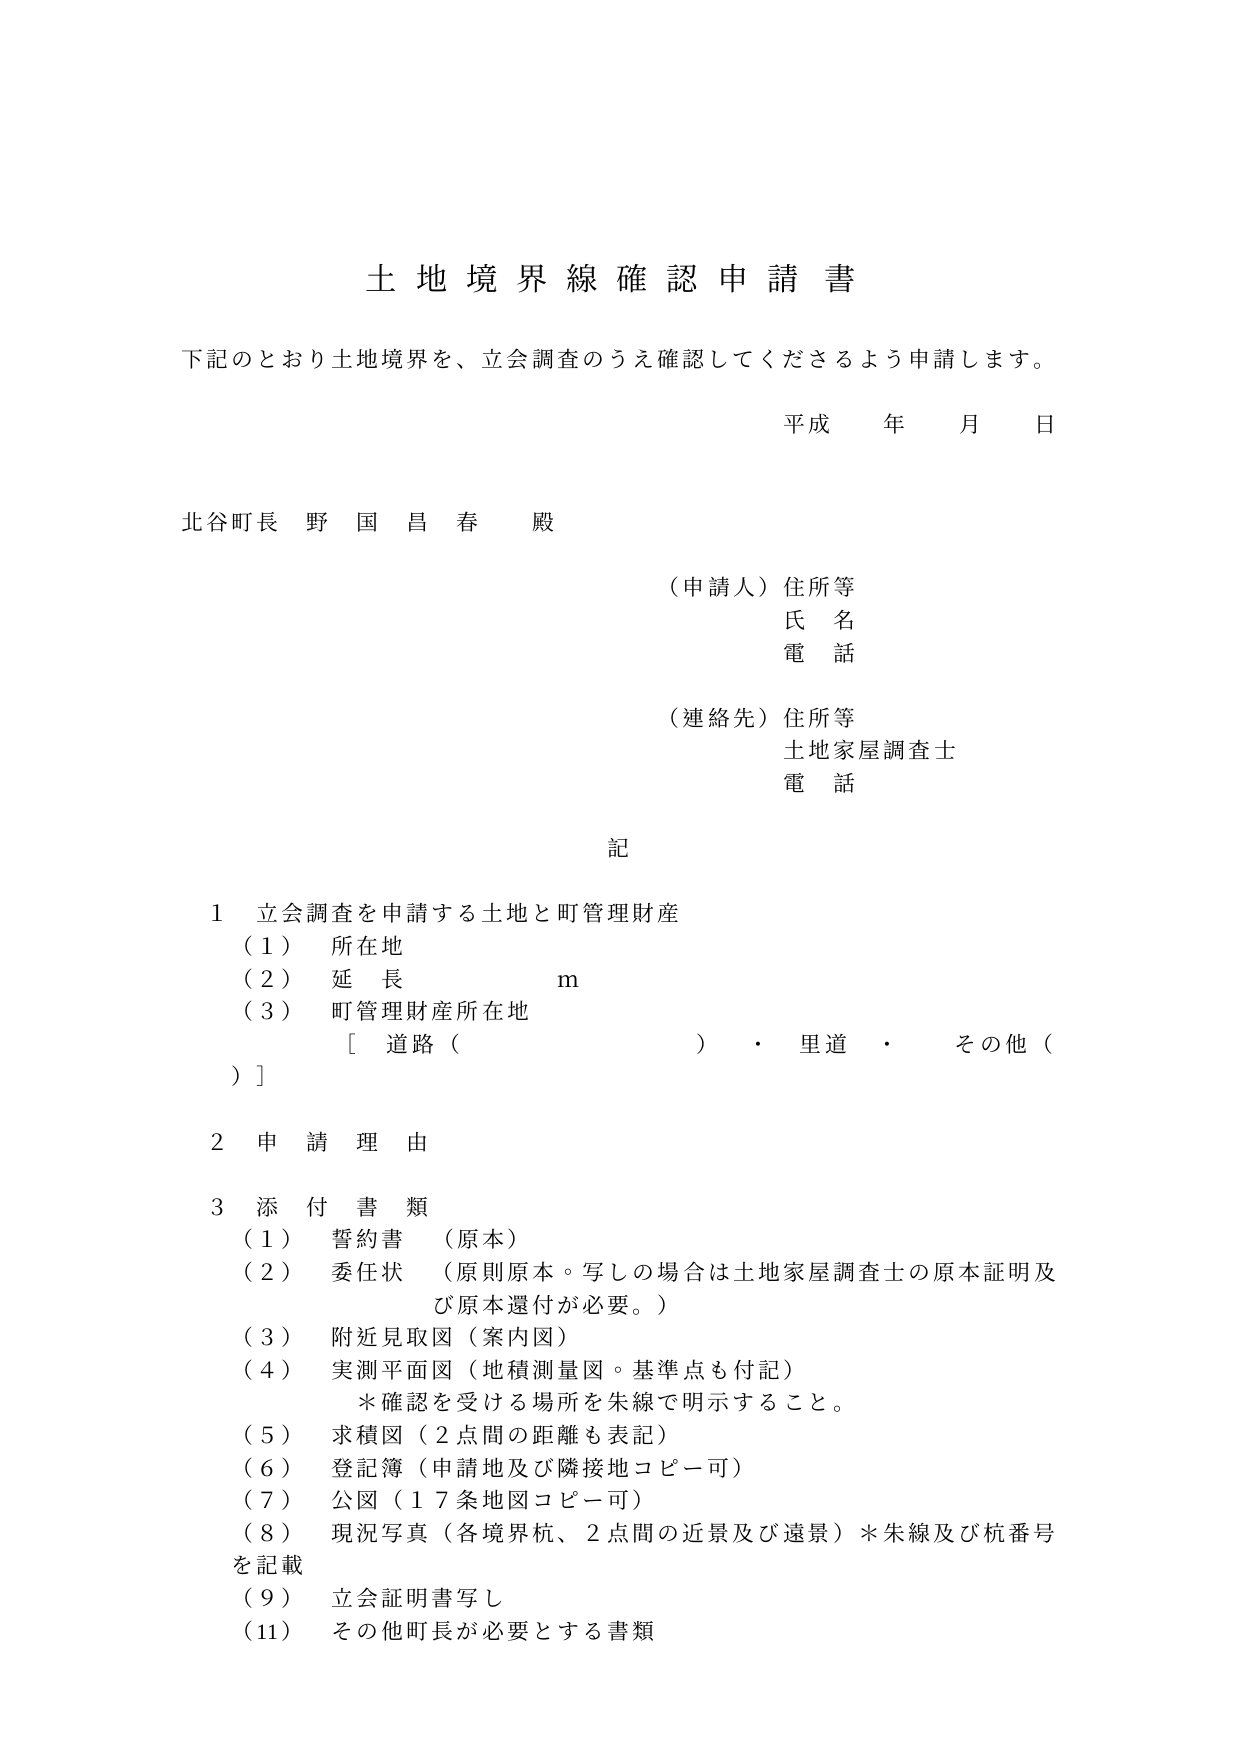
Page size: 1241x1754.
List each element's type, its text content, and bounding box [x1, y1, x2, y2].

text （５） 求積図（２点間の距離も表記） [225, 1418, 1059, 1450]
text （２） 延 長 ｍ [225, 961, 1059, 994]
text （９） 立会証明書写し [225, 1581, 1059, 1613]
text （３） 町管理財産所在地 [225, 994, 1059, 1026]
text 氏 名 [357, 603, 1059, 635]
text （11） その他町長が必要とする書類 [225, 1613, 1059, 1646]
text （１） 所在地 [225, 929, 1059, 961]
text 土地境界線確認申請書 [181, 244, 1059, 309]
text （１） 誓約書 （原本） [225, 1222, 1059, 1255]
text 電 話 [357, 635, 1059, 668]
text （４） 実測平面図（地積測量図。基準点も付記） [225, 1352, 1059, 1385]
text ＊確認を受ける場所を朱線で明示すること。 [225, 1385, 1059, 1418]
text （２） 委任状 （原則原本。写しの場合は土地家屋調査士の原本証明及び原本還付が必要。） [225, 1255, 1059, 1320]
text ２ 申 請 理 由 [181, 1124, 1059, 1157]
text （７） 公図（１７条地図コピー可） [225, 1483, 1059, 1516]
text 下記のとおり土地境界を、立会調査のうえ確認してくださるよう申請します。 [181, 342, 1059, 374]
text ３ 添 付 書 類 [181, 1189, 1059, 1222]
text 土地家屋調査士 [545, 733, 1059, 766]
text （８） 現況写真（各境界杭、２点間の近景及び遠景）＊朱線及び杭番号を記載 [225, 1516, 1059, 1581]
text （３） 附近見取図（案内図） [225, 1320, 1059, 1352]
text （連絡先）住所等 [357, 700, 1059, 733]
text 記 [181, 831, 1059, 863]
text 平成 年 月 日 [247, 407, 1059, 439]
text １ 立会調査を申請する土地と町管理財産 [181, 896, 1059, 929]
text （６） 登記簿（申請地及び隣接地コピー可） [225, 1450, 1059, 1483]
text ［ 道路（ ） ・ 里道 ・ その他（ ）］ [225, 1026, 1059, 1092]
text 電 話 [545, 766, 1059, 798]
text （申請人）住所等 [247, 570, 1059, 603]
text 北谷町長 野 国 昌 春 殿 [181, 505, 1059, 537]
